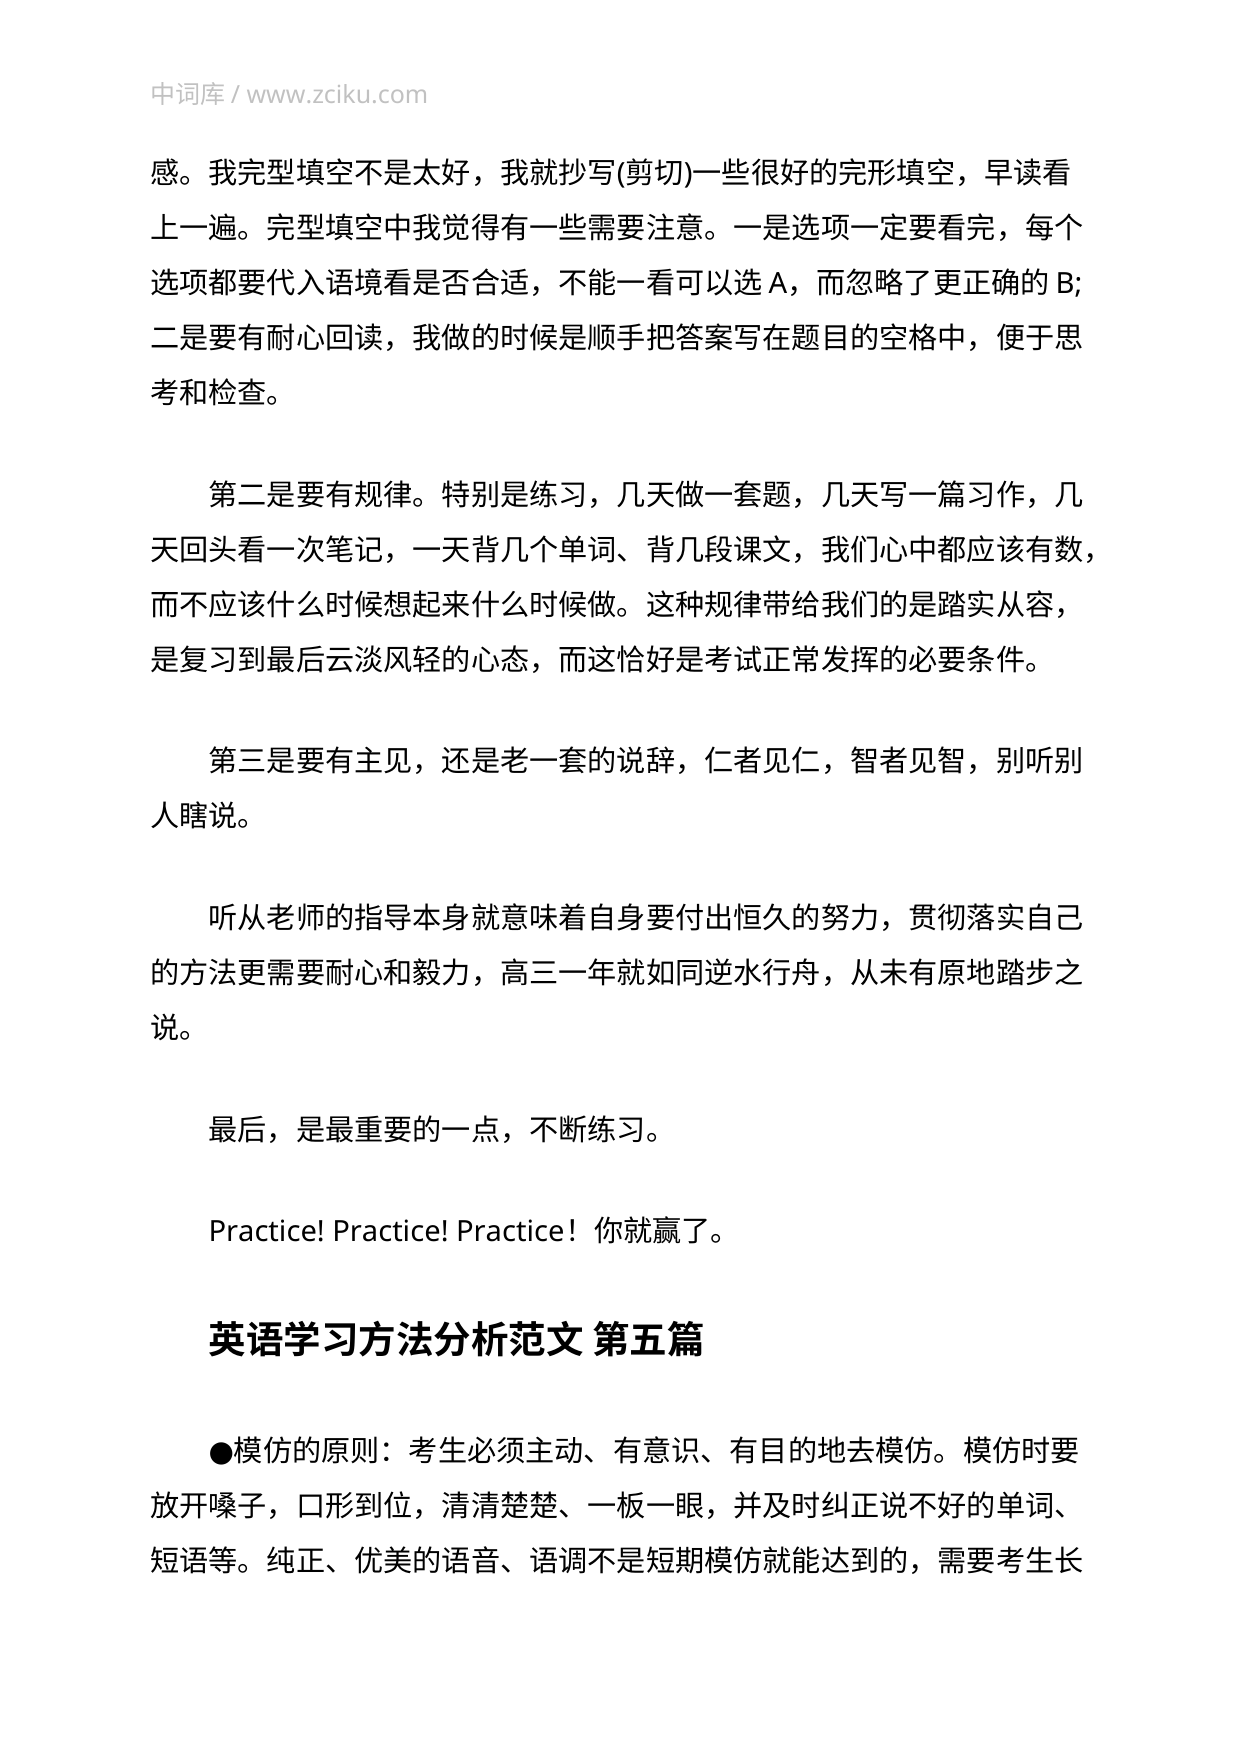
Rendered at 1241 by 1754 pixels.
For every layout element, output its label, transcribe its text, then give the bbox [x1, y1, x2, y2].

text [150, 1427, 1090, 1579]
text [150, 150, 1090, 412]
text 第三是要有主见，还是老一套的说辞，仁者见仁，智者见智，别听别人瞎说。 [150, 738, 1090, 835]
text 第二是要有规律。特别是练习，几天做一套题，几天写一篇习作，几天回头看一次笔记，一天背几个单词、背几段课文，我们心中都应该有数，而不应该什么时候想起来什么时候做。这种规律带给我们的是踏实从容，是复习到最后云淡风轻的心态，而这恰好是考试正常发挥的必要条件。 [150, 472, 1090, 678]
text 最后，是最重要的一点，不断练习。 [150, 1106, 1090, 1148]
text 英语学习方法分析范文 第五篇 [150, 1310, 1090, 1364]
text 听从老师的指导本身就意味着自身要付出恒久的努力，贯彻落实自己的方法更需要耐心和毅力，高三一年就如同逆水行舟，从未有原地踏步之说。 [150, 895, 1090, 1047]
text Practice! Practice! Practice！你就赢了。 [150, 1208, 1090, 1250]
